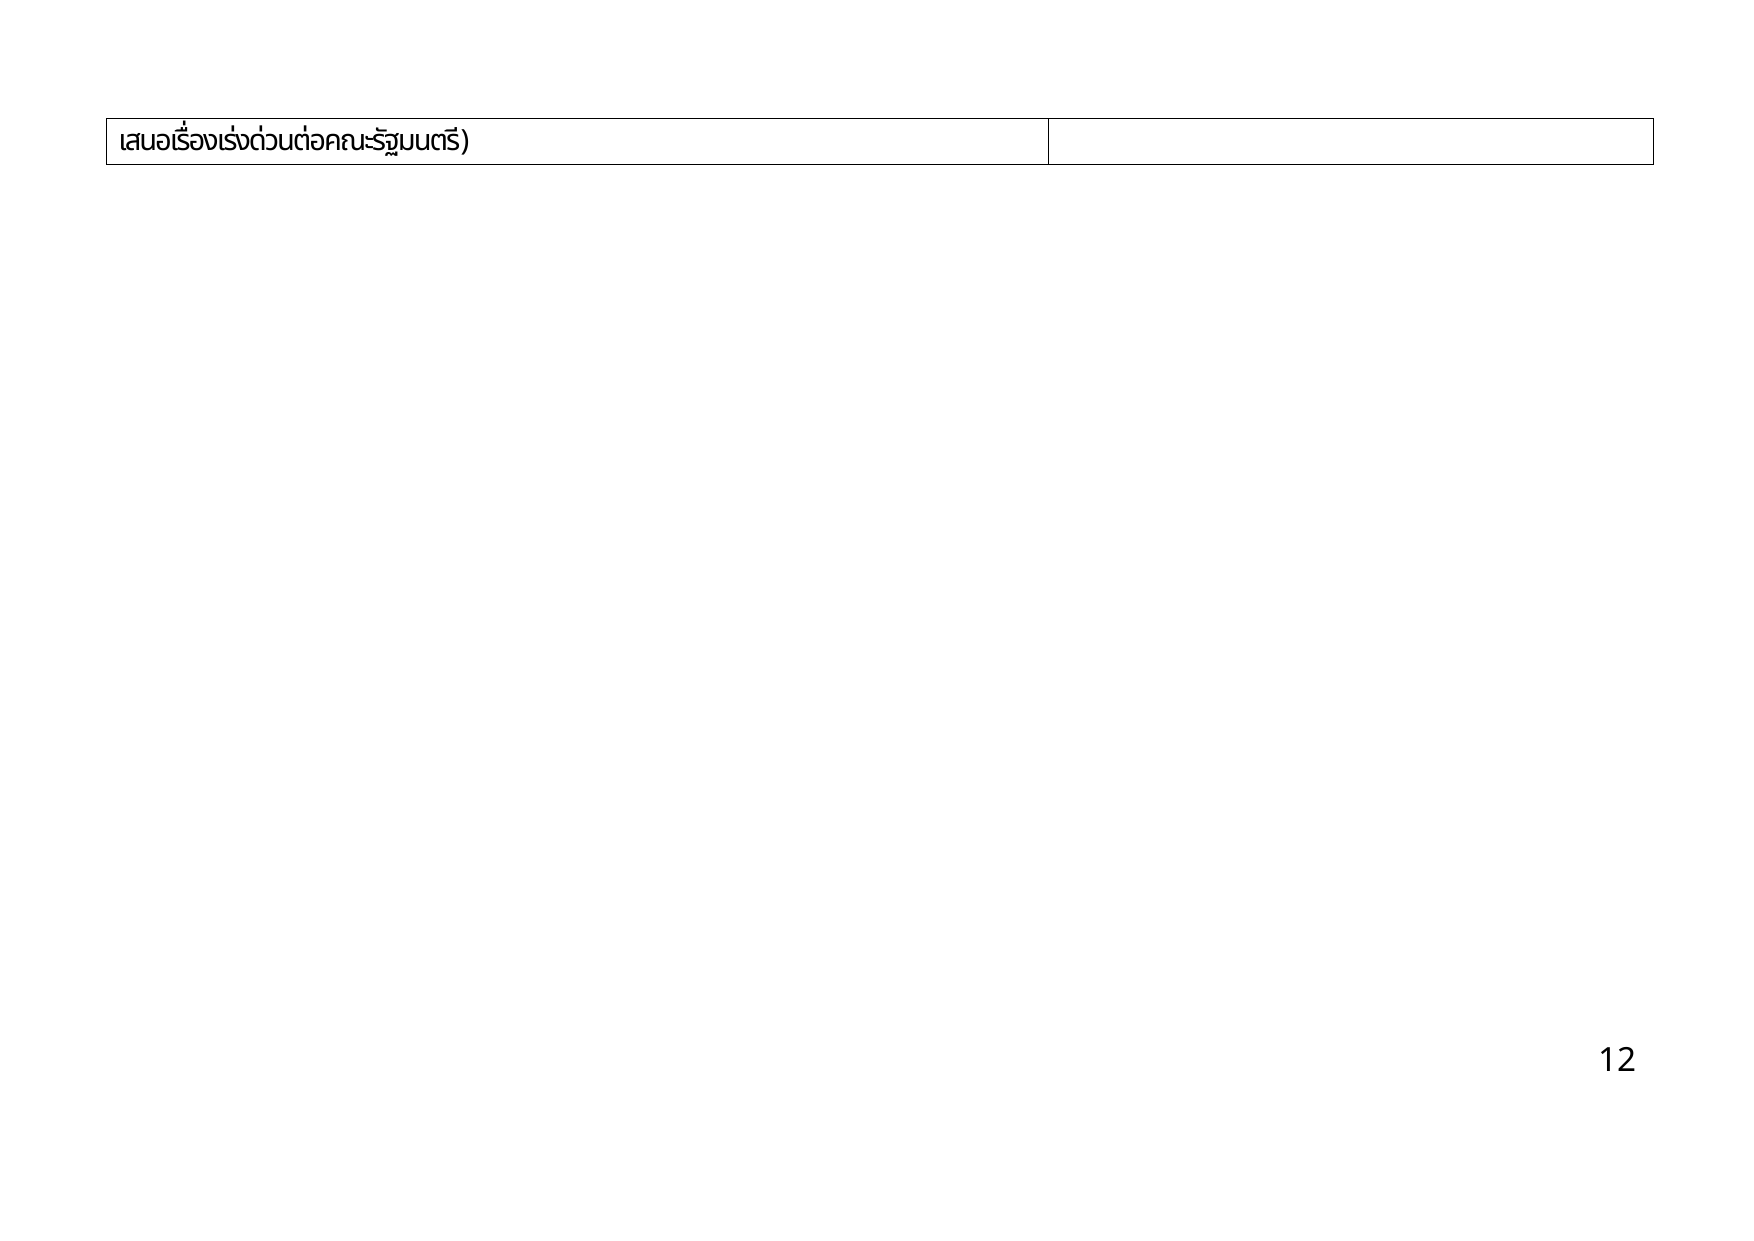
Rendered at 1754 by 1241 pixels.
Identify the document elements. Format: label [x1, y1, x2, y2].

table_cell [1049, 119, 1653, 163]
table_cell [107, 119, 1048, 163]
